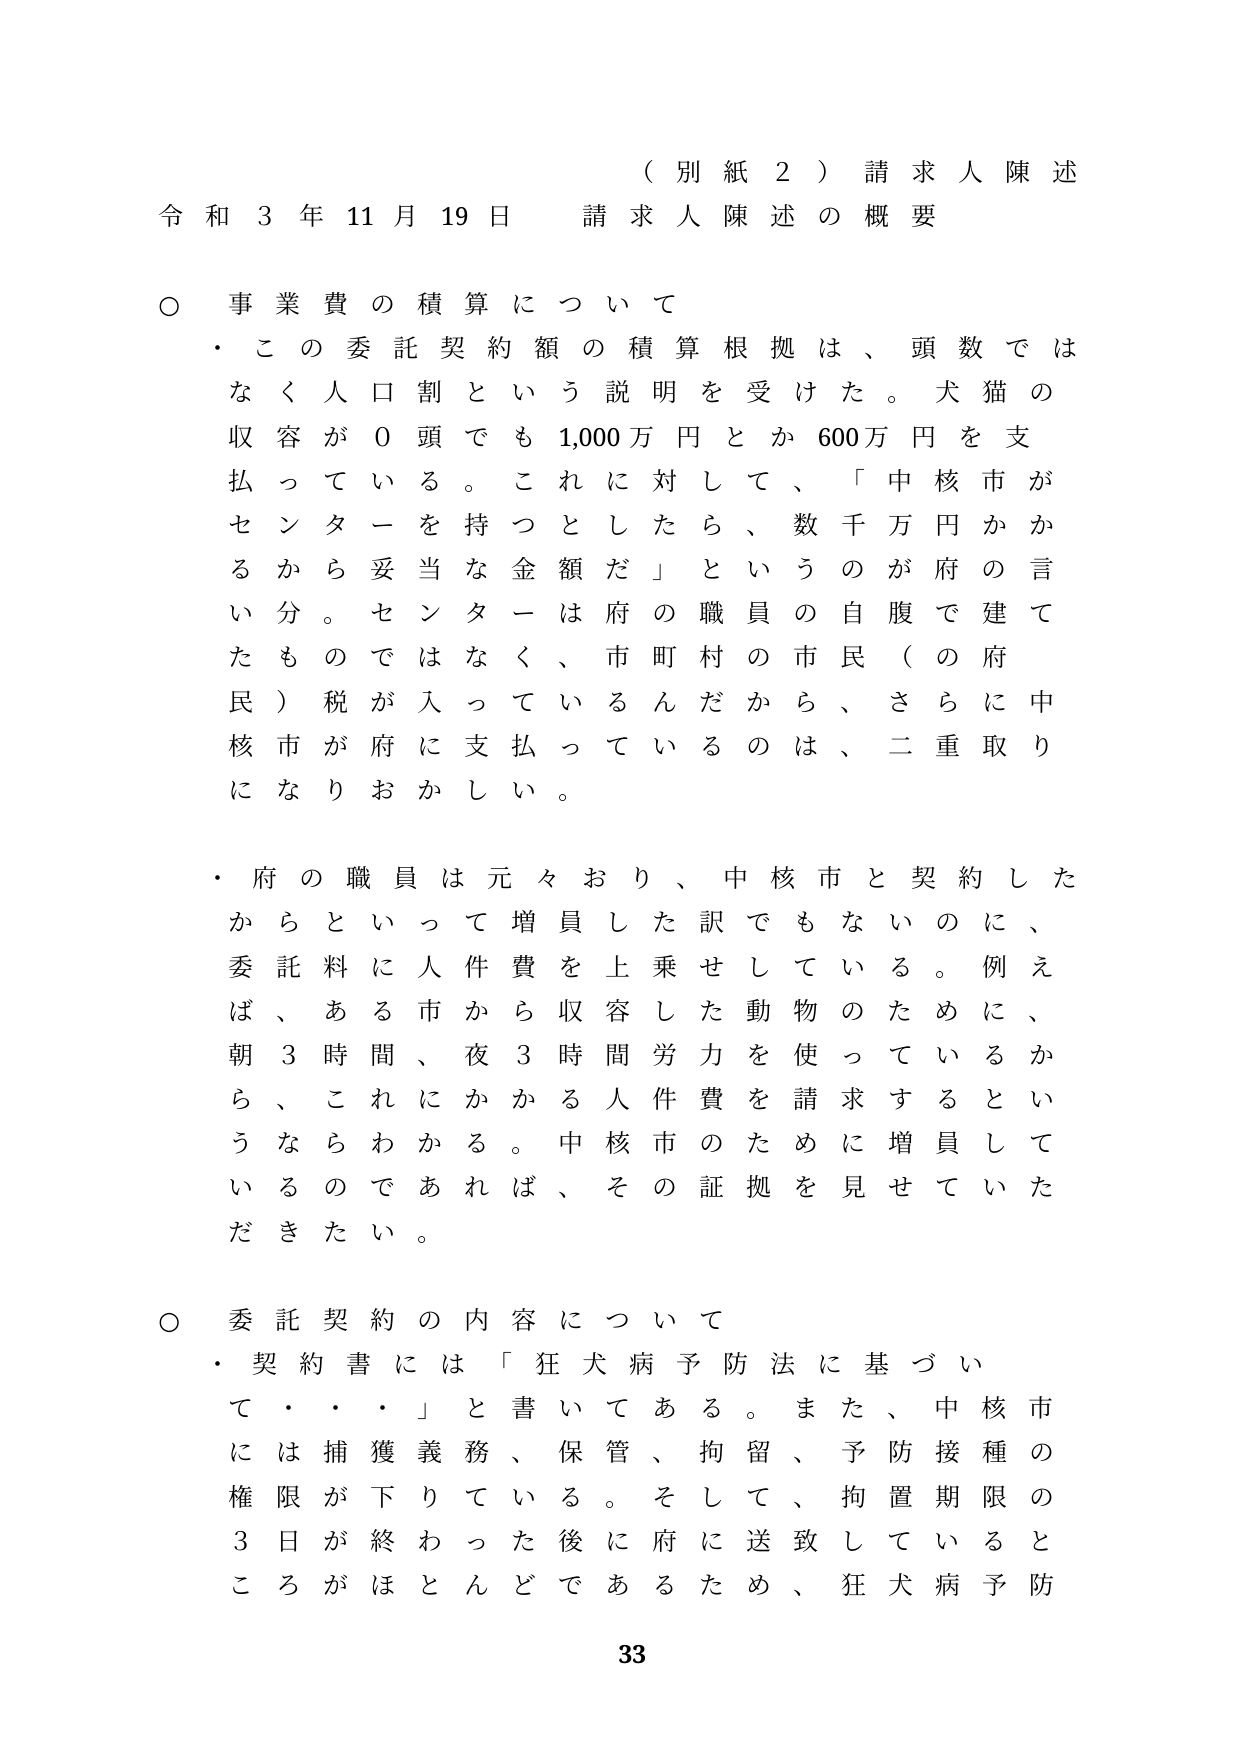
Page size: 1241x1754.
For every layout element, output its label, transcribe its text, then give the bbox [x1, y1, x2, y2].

text ・この委託契約額の積算根拠は、頭数ではなく人口割という説明を受けた。犬猫の収容が０頭でも1,000万円とか600万円を支払っている。これに対して、「中核市がセンターを持つとしたら、数千万円かかるから妥当な金額だ」というのが府の言い分。センターは府の職員の自腹で建てたものではなく、市町村の市民（の府民）税が入っているんだから、さらに中核市が府に支払っているのは、二重取りになりおかしい。 [158, 325, 1100, 811]
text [158, 1341, 1100, 1606]
subtitle （別紙２）請求人陳述 [158, 148, 1100, 192]
text ・府の職員は元々おり、中核市と契約したからといって増員した訳でもないのに、委託料に人件費を上乗せしている。例えば、ある市から収容した動物のために、朝３時間、夜３時間労力を使っているから、これにかかる人件費を請求するというならわかる。中核市のために増員しているのであれば、その証拠を見せていただきたい。 [158, 855, 1100, 1252]
text ○ 委託契約の内容について [158, 1297, 1100, 1341]
text 令和３年11月19日 請求人陳述の概要 [158, 192, 1100, 237]
text ○ 事業費の積算について [158, 281, 1100, 325]
